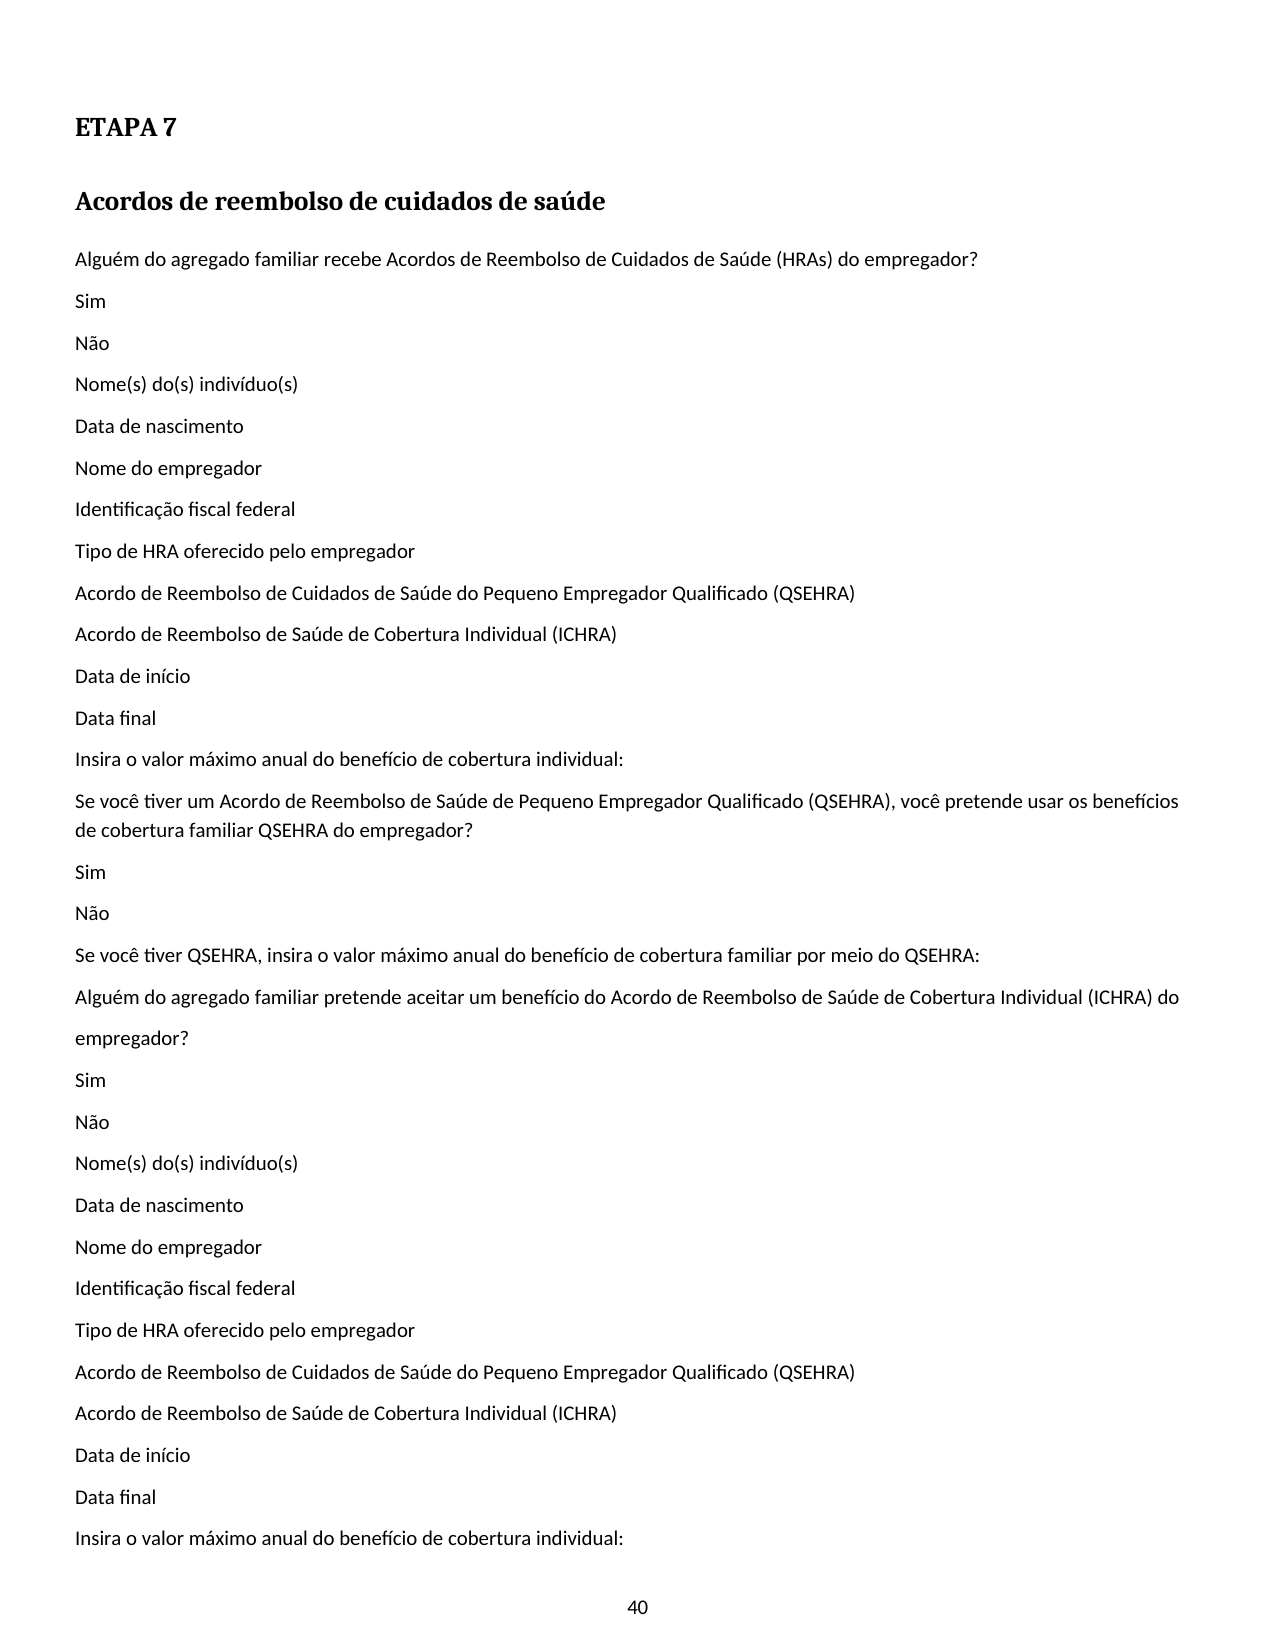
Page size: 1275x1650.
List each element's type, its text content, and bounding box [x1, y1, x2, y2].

text Identificação fiscal federal [75, 1276, 1200, 1301]
text Se você tiver um Acordo de Reembolso de Saúde de Pequeno Empregador Qualificado (QSEHRA), você pretende usar os benefícios de cobertura familiar QSEHRA do empregador? [75, 788, 1200, 843]
text Identificação fiscal federal [75, 496, 1200, 522]
subtitle ETAPA 7 [75, 112, 1200, 144]
text Acordo de Reembolso de Cuidados de Saúde do Pequeno Empregador Qualificado (QSEHRA) [75, 580, 1200, 605]
text Data final [75, 705, 1200, 730]
text Insira o valor máximo anual do benefício de cobertura individual: [75, 746, 1200, 772]
text Não [75, 901, 1200, 926]
text empregador? [75, 1026, 1200, 1051]
text Acordo de Reembolso de Saúde de Cobertura Individual (ICHRA) [75, 1401, 1200, 1426]
text Tipo de HRA oferecido pelo empregador [75, 538, 1200, 563]
subtitle Acordos de reembolso de cuidados de saúde [75, 186, 1200, 217]
text Nome(s) do(s) indivíduo(s) [75, 1151, 1200, 1176]
text Data de início [75, 663, 1200, 688]
text Insira o valor máximo anual do benefício de cobertura individual: [75, 1526, 1200, 1551]
text Data de nascimento [75, 1192, 1200, 1218]
text Data de nascimento [75, 413, 1200, 438]
text Data de início [75, 1442, 1200, 1468]
text Se você tiver QSEHRA, insira o valor máximo anual do benefício de cobertura familiar por meio do QSEHRA: [75, 942, 1200, 968]
text Nome do empregador [75, 455, 1200, 480]
text Data final [75, 1484, 1200, 1509]
text Acordo de Reembolso de Cuidados de Saúde do Pequeno Empregador Qualificado (QSEHRA) [75, 1359, 1200, 1384]
text Sim [75, 1067, 1200, 1093]
text Não [75, 1109, 1200, 1134]
text Sim [75, 288, 1200, 313]
text Sim [75, 859, 1200, 884]
text Não [75, 330, 1200, 355]
text Nome do empregador [75, 1234, 1200, 1259]
text Nome(s) do(s) indivíduo(s) [75, 371, 1200, 397]
text Acordo de Reembolso de Saúde de Cobertura Individual (ICHRA) [75, 621, 1200, 647]
text Alguém do agregado familiar recebe Acordos de Reembolso de Cuidados de Saúde (HRAs) do empregador? [75, 246, 1200, 272]
text Alguém do agregado familiar pretende aceitar um benefício do Acordo de Reembolso de Saúde de Cobertura Individual (ICHRA) do [75, 984, 1200, 1009]
text Tipo de HRA oferecido pelo empregador [75, 1317, 1200, 1343]
